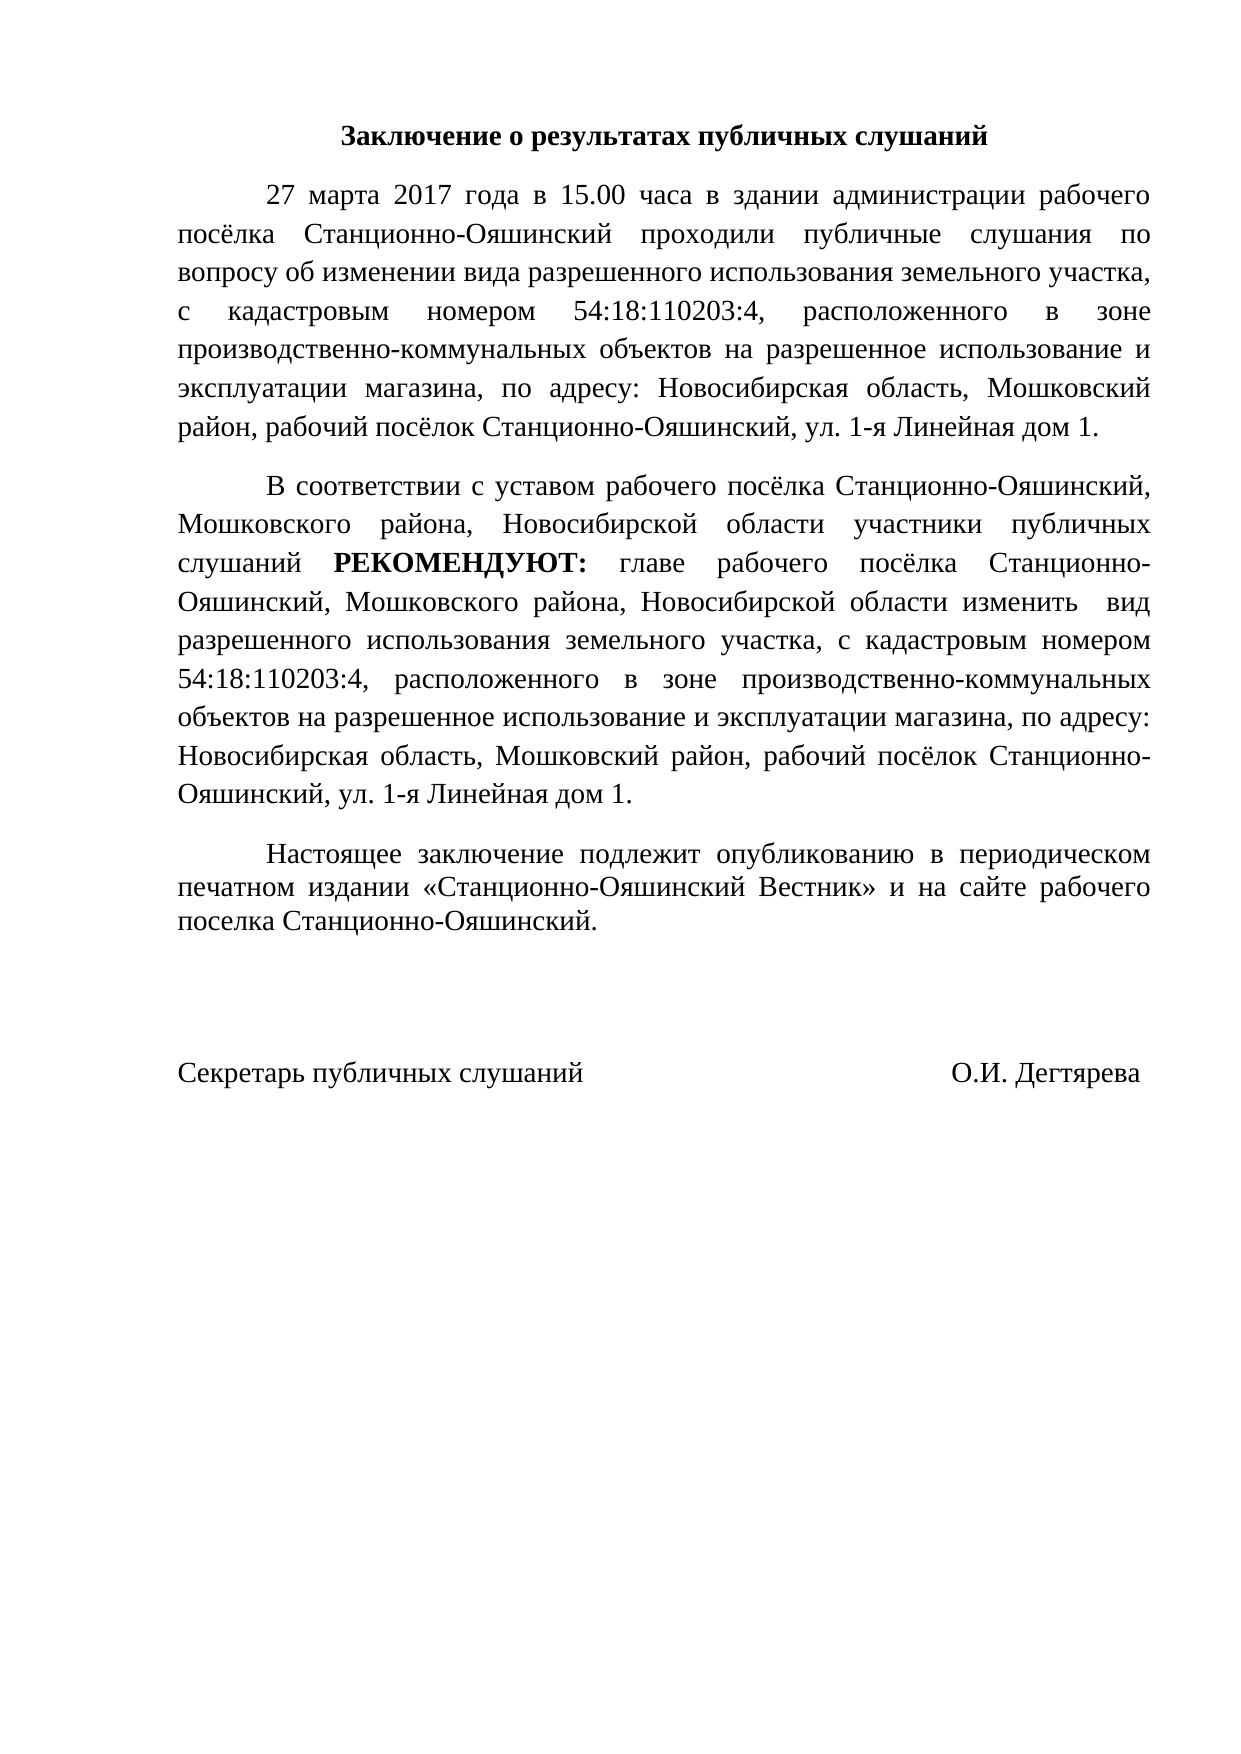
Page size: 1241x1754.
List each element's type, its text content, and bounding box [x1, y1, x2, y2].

text Заключение о результатах публичных слушаний [177, 118, 1152, 152]
text Секретарь публичных слушаний О.И. Дегтярева [177, 1055, 1152, 1089]
text 27 марта 2017 года в 15.00 часа в здании администрации рабочего посёлка Станционно-Ояшинский проходили публичные слушания по вопросу об изменении вида разрешенного использования земельного участка, с кадастровым номером 54:18:110203:4, расположенного в зоне производственно-коммунальных объектов на разрешенное использование и эксплуатации магазина, по адресу: Новосибирская область, Мошковский район, рабочий посёлок Станционно-Ояшинский, ул. 1-я Линейная дом 1. [177, 177, 1152, 442]
text В соответствии с уставом рабочего посёлка Станционно-Ояшинский, Мошковского района, Новосибирской области участники публичных слушаний РЕКОМЕНДУЮТ: главе рабочего посёлка Станционно-Ояшинский, Мошковского района, Новосибирской области изменить вид разрешенного использования земельного участка, с кадастровым номером 54:18:110203:4, расположенного в зоне производственно-коммунальных объектов на разрешенное использование и эксплуатации магазина, по адресу: Новосибирская область, Мошковский район, рабочий посёлок Станционно-Ояшинский, ул. 1-я Линейная дом 1. [177, 468, 1152, 810]
text Настоящее заключение подлежит опубликованию в периодическом печатном издании «Станционно-Ояшинский Вестник» и на сайте рабочего поселка Станционно-Ояшинский. [177, 836, 1152, 936]
